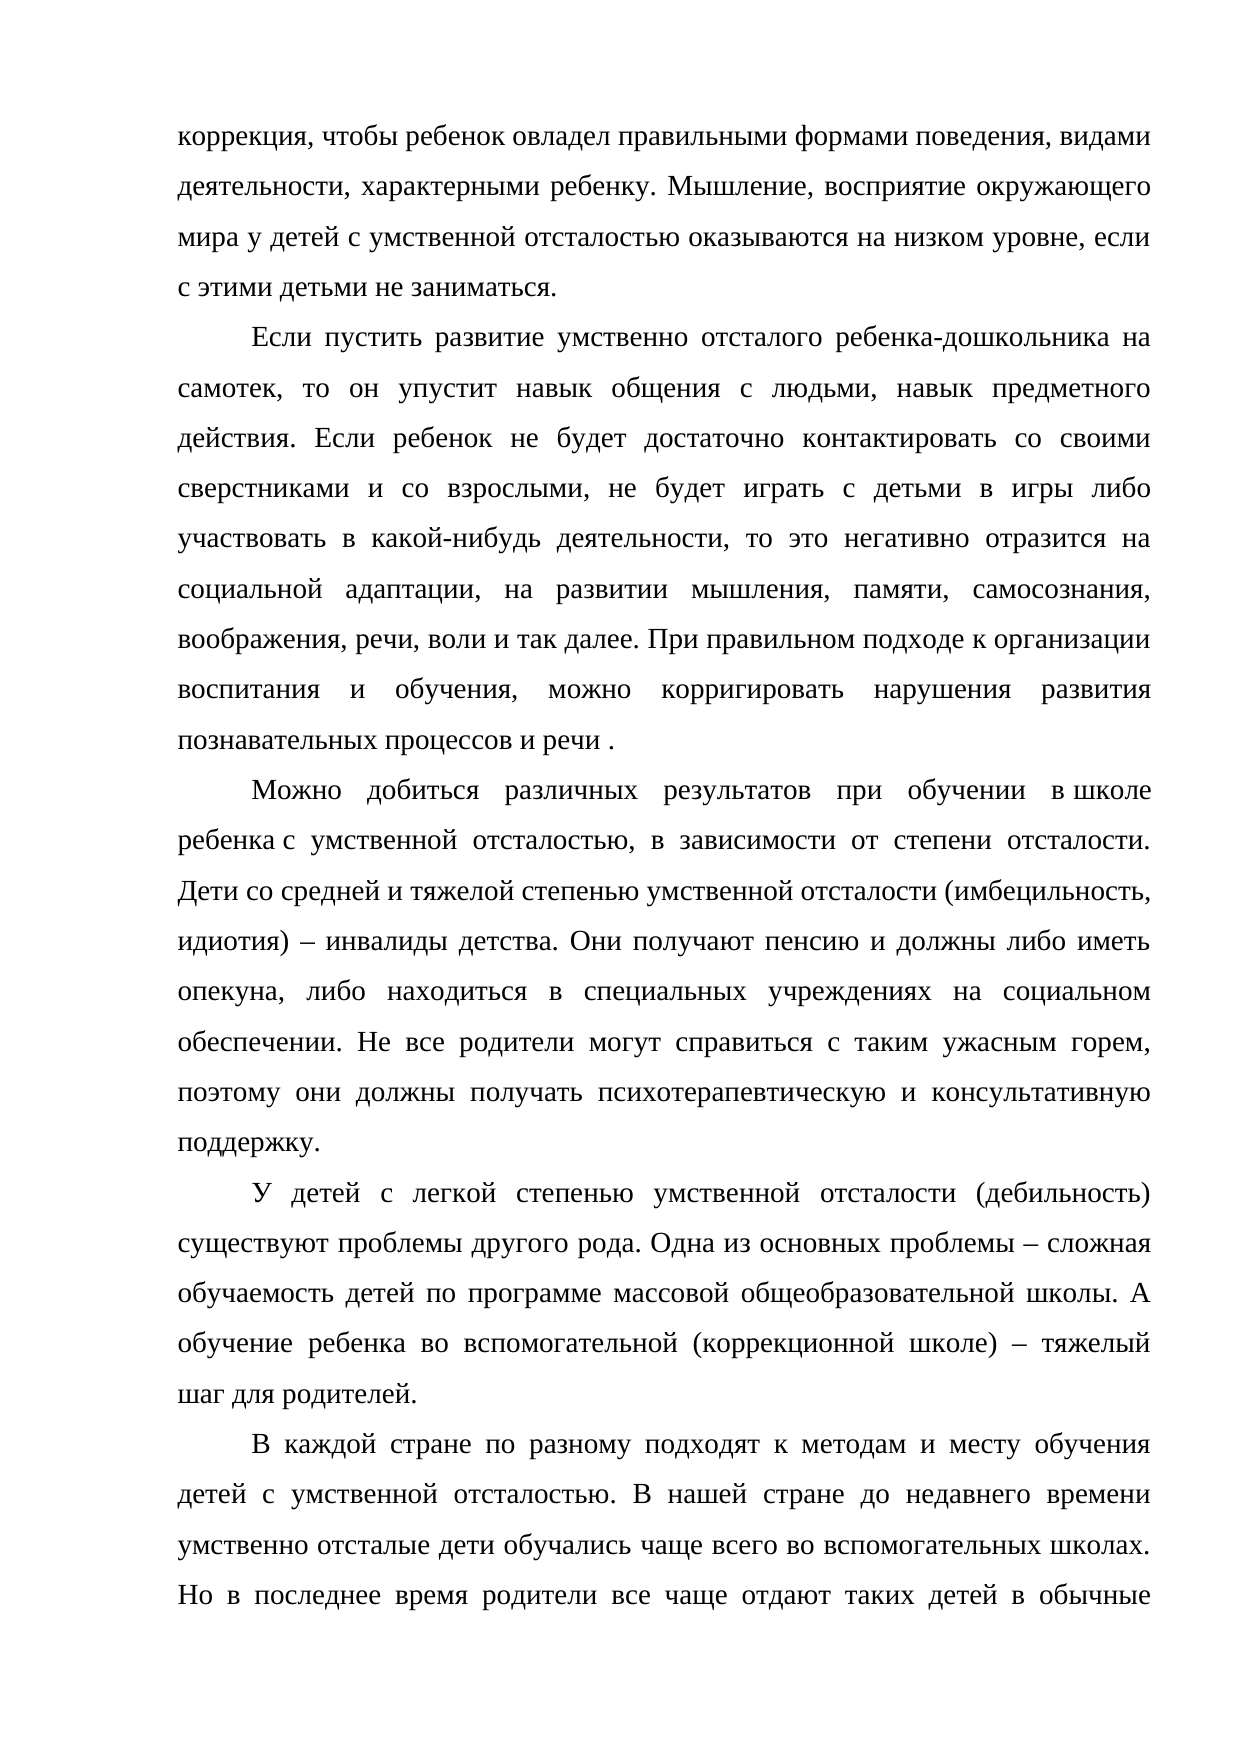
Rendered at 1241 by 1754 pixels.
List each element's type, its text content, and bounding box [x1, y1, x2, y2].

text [177, 1426, 1152, 1611]
text Если пустить развитие умственно отсталого ребенка-дошкольника на самотек, то он упустит навык общения с людьми, навык предметного действия. Если ребенок не будет достаточно контактировать со своими сверстниками и со взрослыми, не будет играть с детьми в игры либо участвовать в какой-нибудь деятельности, то это негативно отразится на социальной адаптации, на развитии мышления, памяти, самосознания, воображения, речи, воли и так далее. При правильном подходе к организации воспитания и обучения, можно корригировать нарушения развития познавательных процессов и речи . [177, 319, 1152, 755]
text У детей с легкой степенью умственной отсталости (дебильность) существуют проблемы другого рода. Одна из основных проблемы – сложная обучаемость детей по программе массовой общеобразовательной школы. А обучение ребенка во вспомогательной (коррекционной школе) – тяжелый шаг для родителей. [177, 1175, 1152, 1409]
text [177, 118, 1152, 303]
text Можно добиться различных результатов при обучении в школе ребенка с умственной отсталостью, в зависимости от степени отсталости. Дети со средней и тяжелой степенью умственной отсталости (имбецильность, идиотия) – инвалиды детства. Они получают пенсию и должны либо иметь опекуна, либо находиться в специальных учреждениях на социальном обеспечении. Не все родители могут справиться с таким ужасным горем, поэтому они должны получать психотерапевтическую и консультативную поддержку. [177, 772, 1152, 1158]
